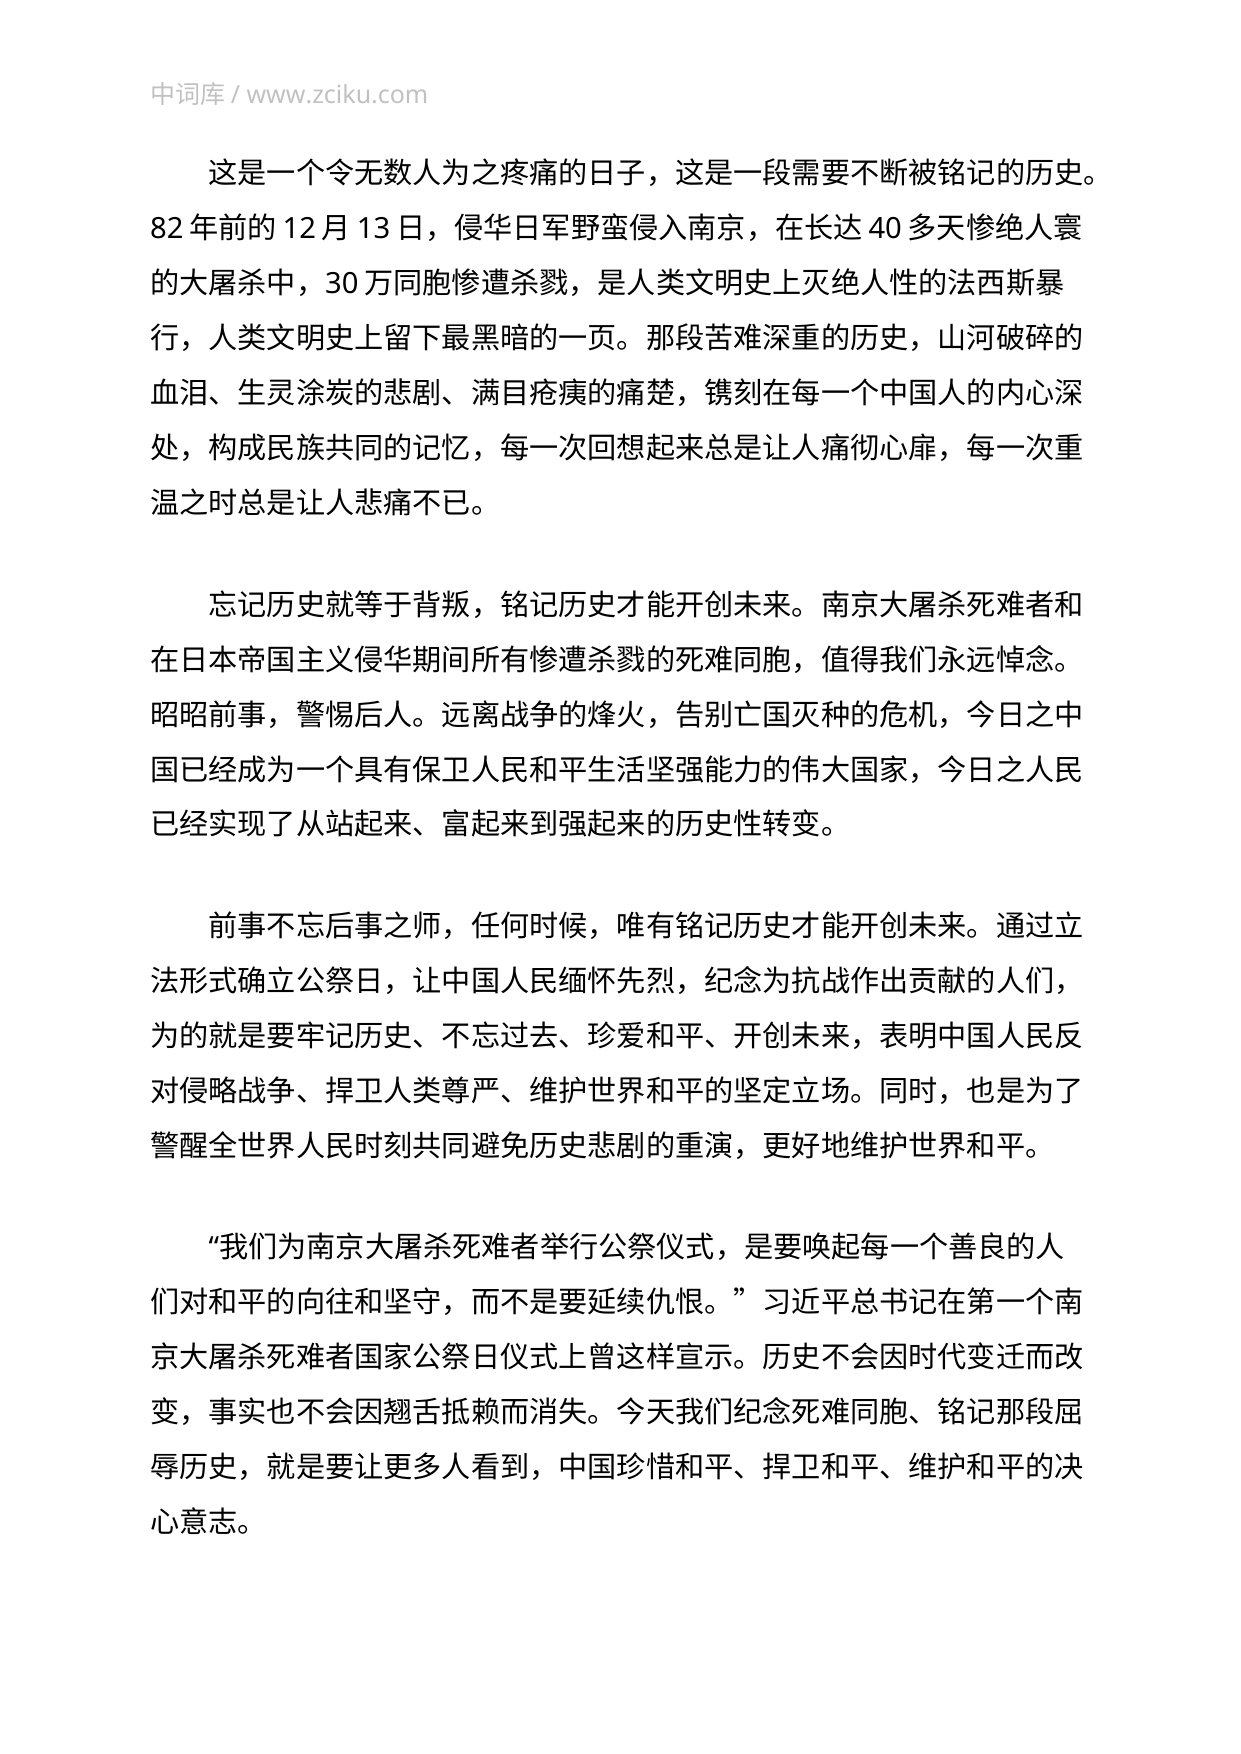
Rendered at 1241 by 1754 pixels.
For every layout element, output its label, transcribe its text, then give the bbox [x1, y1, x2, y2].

text 忘记历史就等于背叛，铭记历史才能开创未来。南京大屠杀死难者和在日本帝国主义侵华期间所有惨遭杀戮的死难同胞，值得我们永远悼念。昭昭前事，警惕后人。远离战争的烽火，告别亡国灭种的危机，今日之中国已经成为一个具有保卫人民和平生活坚强能力的伟大国家，今日之人民已经实现了从站起来、富起来到强起来的历史性转变。 [150, 581, 1090, 843]
text “我们为南京大屠杀死难者举行公祭仪式，是要唤起每一个善良的人们对和平的向往和坚守，而不是要延续仇恨。”习近平总书记在第一个南京大屠杀死难者国家公祭日仪式上曾这样宣示。历史不会因时代变迁而改变，事实也不会因翘舌抵赖而消失。今天我们纪念死难同胞、铭记那段屈辱历史，就是要让更多人看到，中国珍惜和平、捍卫和平、维护和平的决心意志。 [150, 1224, 1090, 1541]
text 这是一个令无数人为之疼痛的日子，这是一段需要不断被铭记的历史。82年前的12月13日，侵华日军野蛮侵入南京，在长达40多天惨绝人寰的大屠杀中，30万同胞惨遭杀戮，是人类文明史上灭绝人性的法西斯暴行，人类文明史上留下最黑暗的一页。那段苦难深重的历史，山河破碎的血泪、生灵涂炭的悲剧、满目疮痍的痛楚，镌刻在每一个中国人的内心深处，构成民族共同的记忆，每一次回想起来总是让人痛彻心扉，每一次重温之时总是让人悲痛不已。 [150, 150, 1090, 522]
text 前事不忘后事之师，任何时候，唯有铭记历史才能开创未来。通过立法形式确立公祭日，让中国人民缅怀先烈，纪念为抗战作出贡献的人们，为的就是要牢记历史、不忘过去、珍爱和平、开创未来，表明中国人民反对侵略战争、捍卫人类尊严、维护世界和平的坚定立场。同时，也是为了警醒全世界人民时刻共同避免历史悲剧的重演，更好地维护世界和平。 [150, 903, 1090, 1164]
